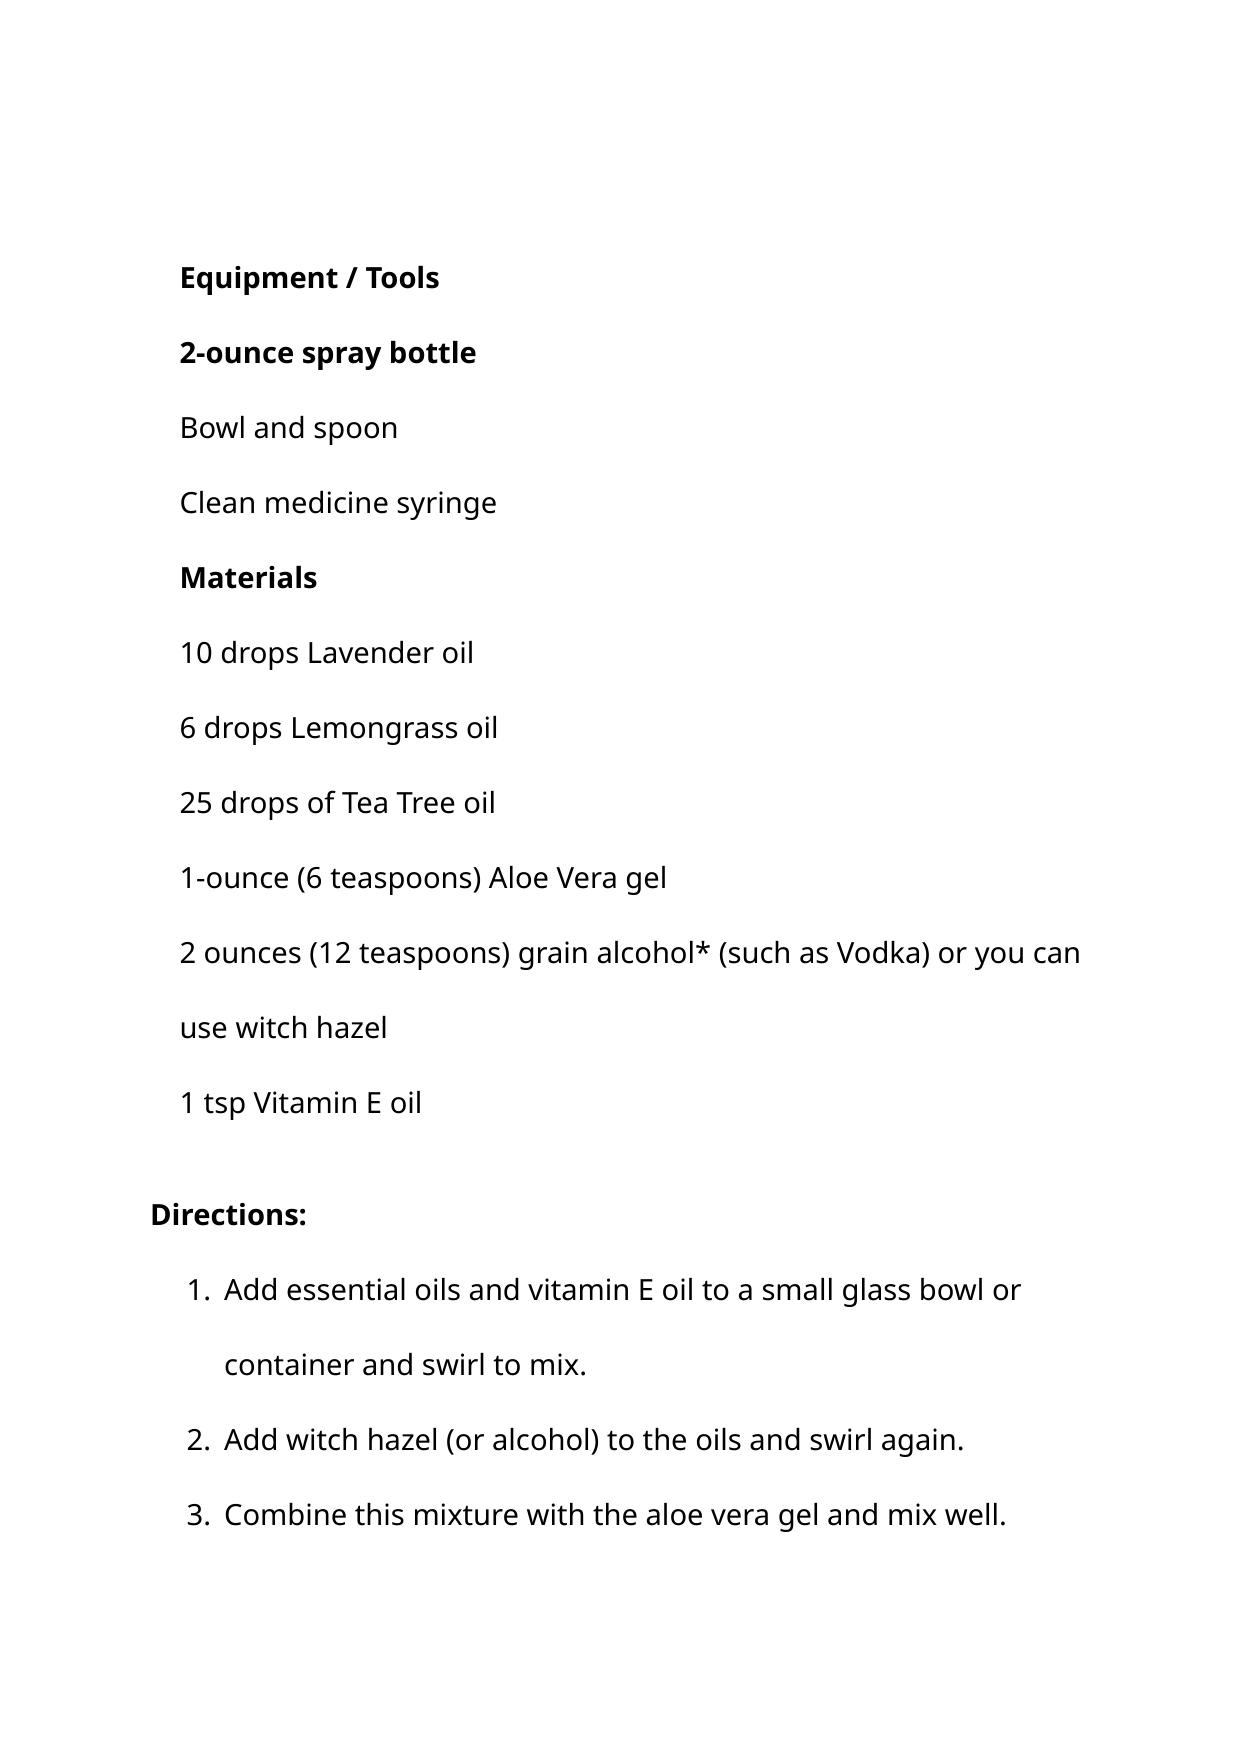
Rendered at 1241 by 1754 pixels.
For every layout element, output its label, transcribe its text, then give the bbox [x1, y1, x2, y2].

text 1-ounce (6 teaspoons) Aloe Vera gel [179, 839, 1090, 914]
text 6 drops Lemongrass oil [179, 689, 1090, 764]
text Directions: [150, 1177, 1090, 1252]
text 2 ounces (12 teaspoons) grain alcohol* (such as Vodka) or you can use witch hazel [179, 914, 1090, 1064]
text 10 drops Lavender oil [179, 614, 1090, 689]
text Clean medicine syringe [179, 464, 1090, 539]
list Add essential oils and vitamin E oil to a small glass bowl or container and swirl to mix. [186, 1252, 1090, 1402]
list Add witch hazel (or alcohol) to the oils and swirl again. [186, 1402, 1090, 1477]
text Bowl and spoon [179, 389, 1090, 464]
list Combine this mixture with the aloe vera gel and mix well. [186, 1477, 1090, 1552]
text 25 drops of Tea Tree oil [179, 764, 1090, 839]
text Materials [179, 539, 1090, 614]
text Equipment / Tools [179, 239, 1090, 314]
text 2-ounce spray bottle [179, 314, 1090, 389]
text 1 tsp Vitamin E oil [179, 1064, 1090, 1139]
